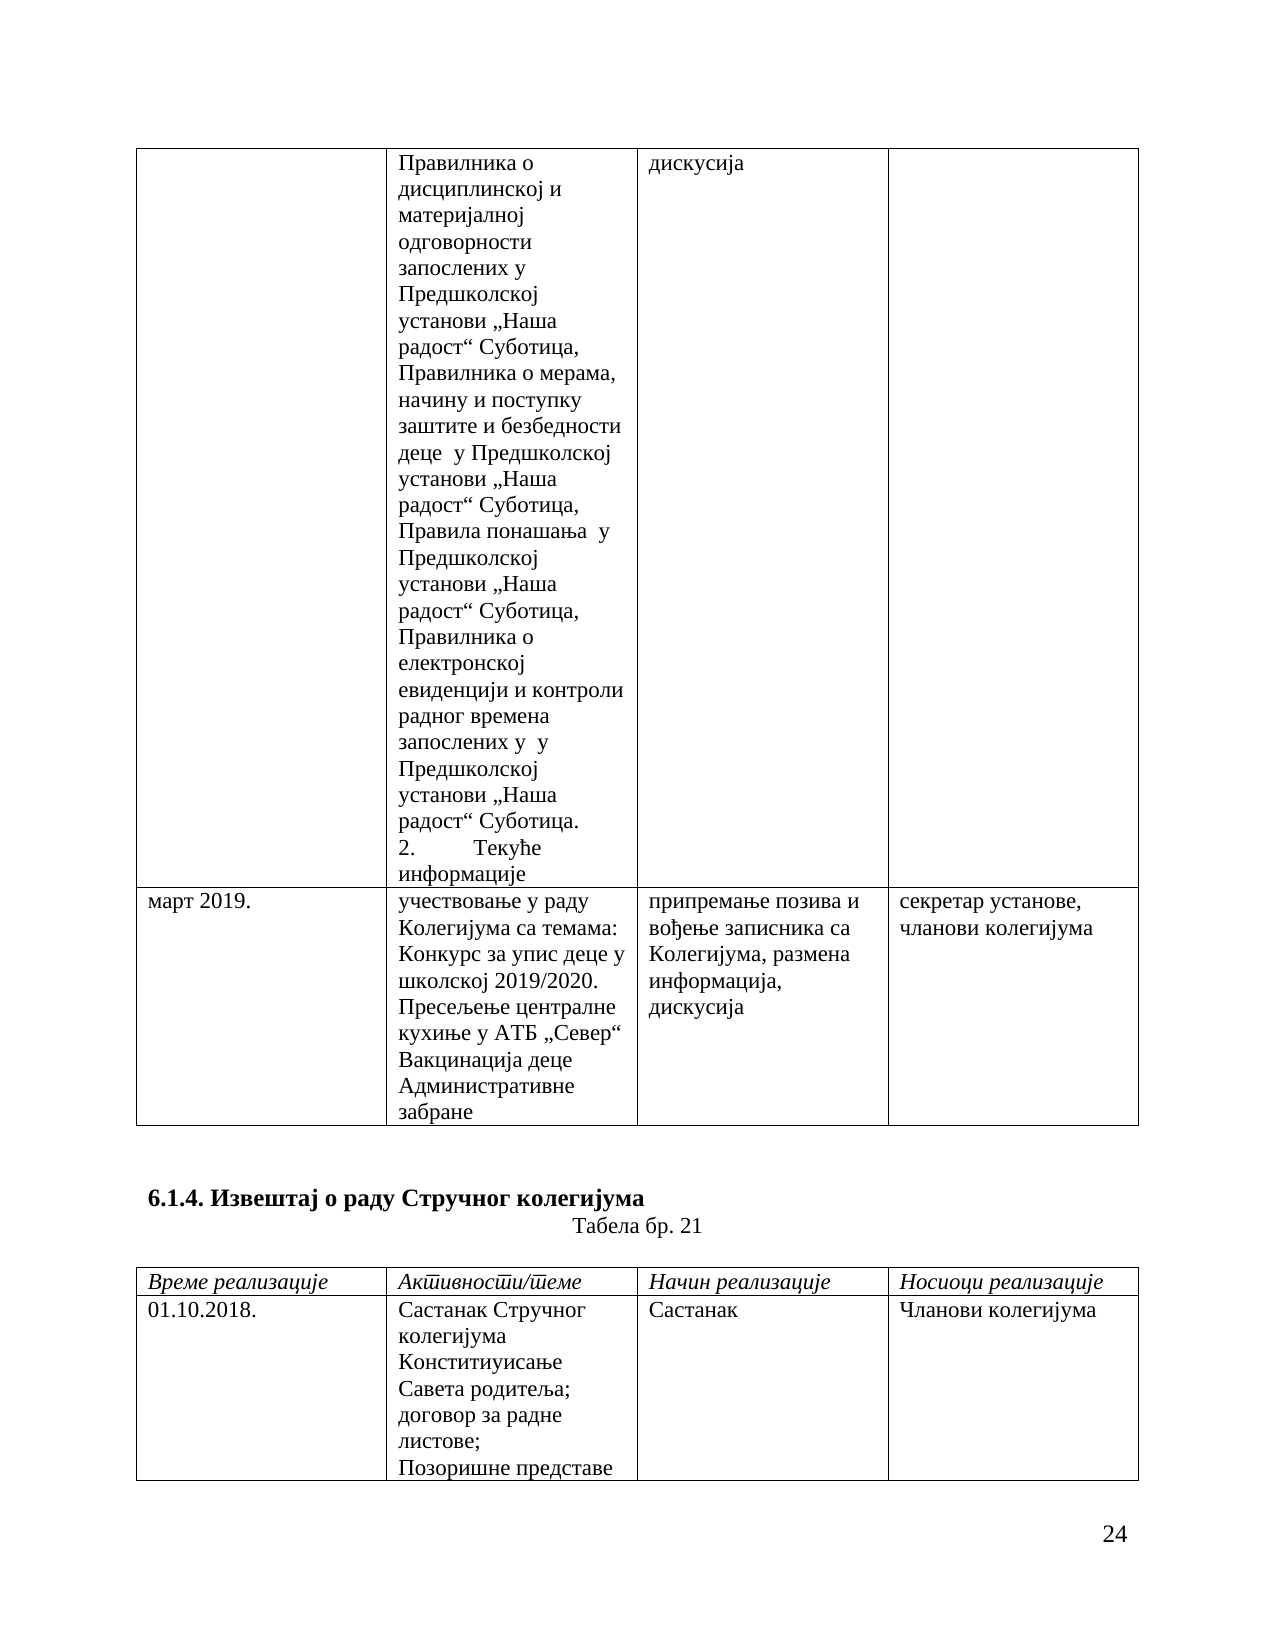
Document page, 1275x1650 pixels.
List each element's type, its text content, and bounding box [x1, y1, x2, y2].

table_cell Састанак [638, 1296, 888, 1480]
table_cell припремање позива и вођење записника са Колегијума, размена информација, дискусија [638, 888, 888, 1125]
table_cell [889, 149, 1138, 887]
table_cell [387, 1296, 637, 1480]
text 6.1.4. Извештај о раду Стручног колегијума [148, 1183, 1127, 1212]
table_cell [638, 149, 888, 887]
table_cell 01.10.2018. [137, 1296, 386, 1480]
table_header Време реализације [137, 1268, 386, 1294]
table_cell секретар установе, чланови колегијума [889, 888, 1138, 1125]
table_cell март 2019. [137, 888, 386, 1125]
table_cell Чланови колегијума [889, 1296, 1138, 1480]
table_header Носиоци реализације [889, 1268, 1138, 1294]
table_header Активности/теме [387, 1268, 637, 1294]
text Табела бр. 21 [148, 1212, 1127, 1238]
table_header Начин реализације [638, 1268, 888, 1294]
table_cell учествовање у раду Колегијума са темама: Конкурс за упис деце у школској 2019/2020. Пресељење централне кухиње у АТБ „Север“ Вакцинација деце Административне забране [387, 888, 637, 1125]
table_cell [387, 149, 637, 887]
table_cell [137, 149, 386, 887]
